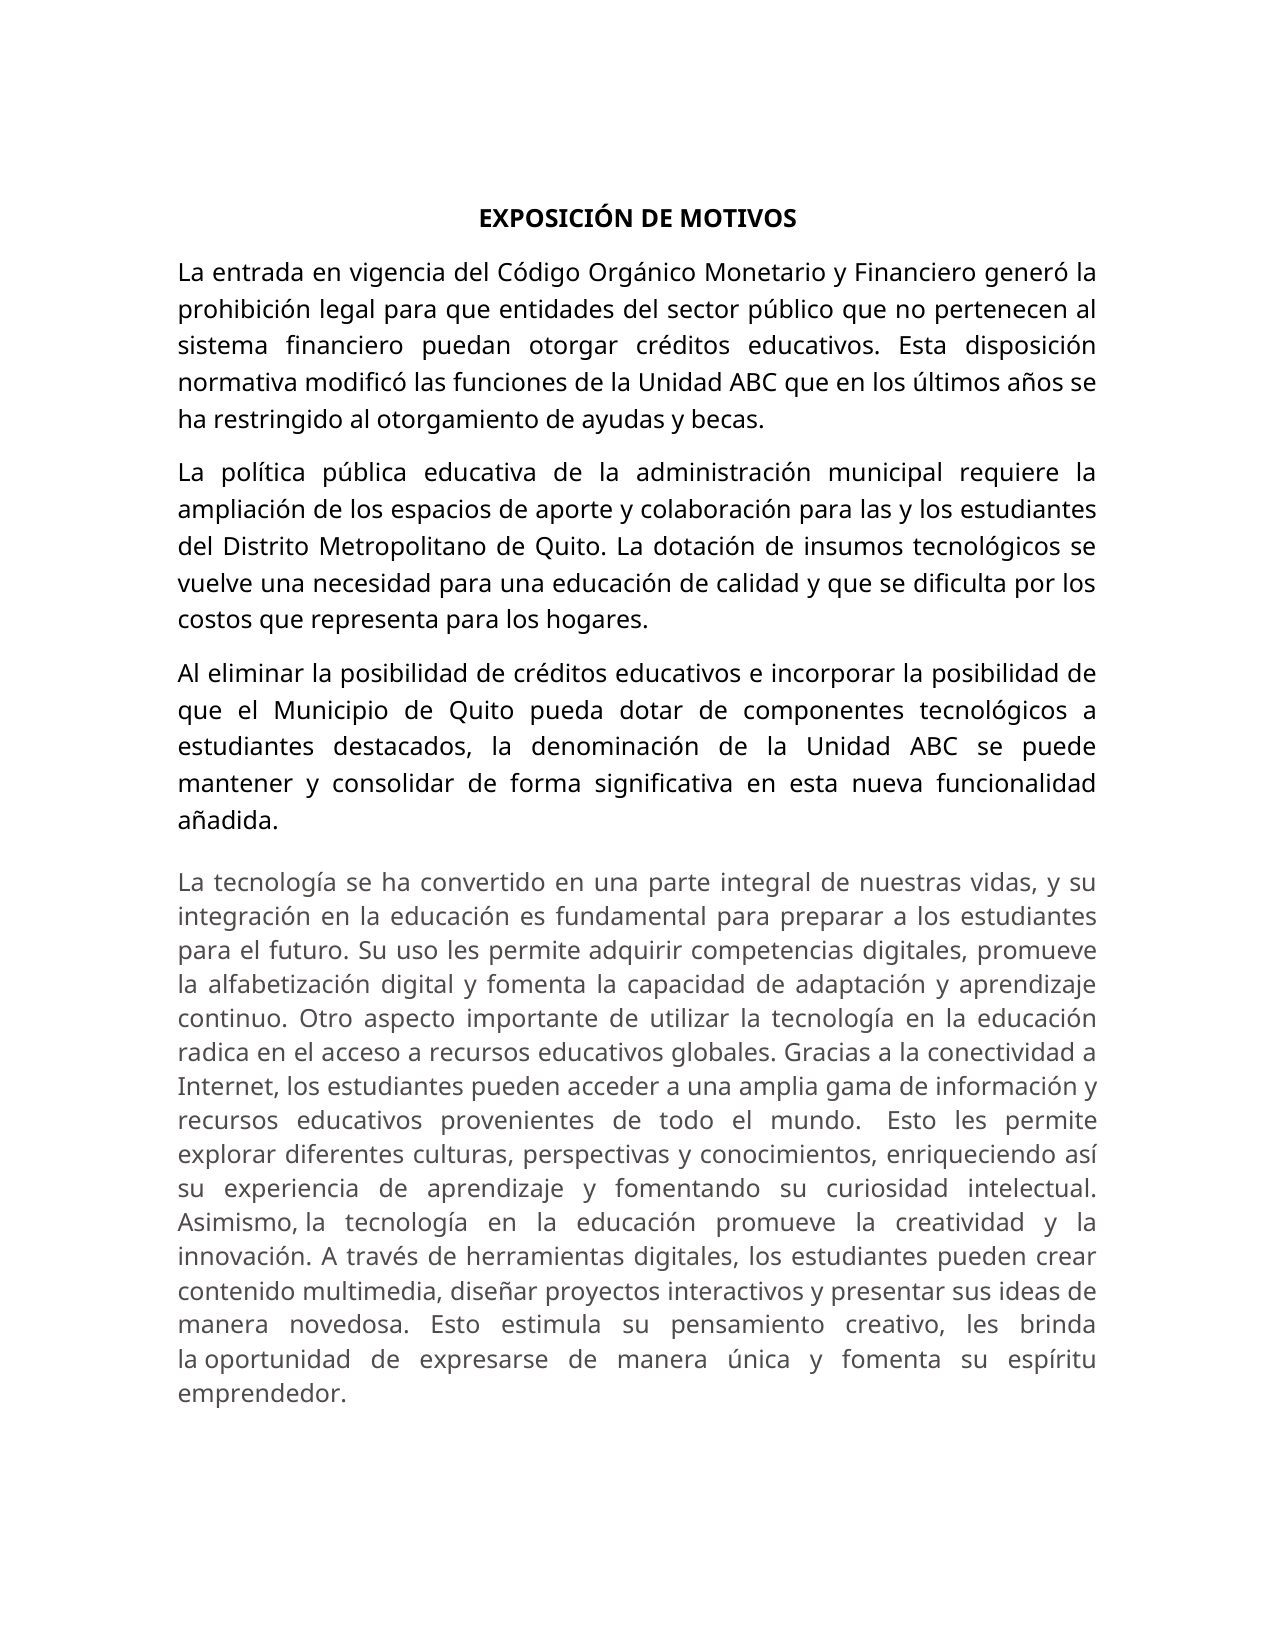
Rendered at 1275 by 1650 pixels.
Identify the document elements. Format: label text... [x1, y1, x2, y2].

text La entrada en vigencia del Código Orgánico Monetario y Financiero generó la prohibición legal para que entidades del sector público que no pertenecen al sistema financiero puedan otorgar créditos educativos. Esta disposición normativa modificó las funciones de la Unidad ABC que en los últimos años se ha restringido al otorgamiento de ayudas y becas. [177, 254, 1098, 436]
text La política pública educativa de la administración municipal requiere la ampliación de los espacios de aporte y colaboración para las y los estudiantes del Distrito Metropolitano de Quito. La dotación de insumos tecnológicos se vuelve una necesidad para una educación de calidad y que se dificulta por los costos que representa para los hogares. [177, 455, 1098, 636]
text EXPOSICIÓN DE MOTIVOS [177, 201, 1098, 235]
text La tecnología se ha convertido en una parte integral de nuestras vidas, y su integración en la educación es fundamental para preparar a los estudiantes para el futuro. Su uso les permite adquirir competencias digitales, promueve la alfabetización digital y fomenta la capacidad de adaptación y aprendizaje continuo. Otro aspecto importante de utilizar la tecnología en la educación radica en el acceso a recursos educativos globales. Gracias a la conectividad a Internet, los estudiantes pueden acceder a una amplia gama de información y recursos educativos provenientes de todo el mundo. Esto les permite explorar diferentes culturas, perspectivas y conocimientos, enriqueciendo así su experiencia de aprendizaje y fomentando su curiosidad intelectual. Asimismo, la tecnología en la educación promueve la creatividad y la innovación. A través de herramientas digitales, los estudiantes pueden crear contenido multimedia, diseñar proyectos interactivos y presentar sus ideas de manera novedosa. Esto estimula su pensamiento creativo, les brinda la oportunidad de expresarse de manera única y fomenta su espíritu emprendedor. [177, 864, 1098, 1409]
text Al eliminar la posibilidad de créditos educativos e incorporar la posibilidad de que el Municipio de Quito pueda dotar de componentes tecnológicos a estudiantes destacados, la denominación de la Unidad ABC se puede mantener y consolidar de forma significativa en esta nueva funcionalidad añadida. [177, 656, 1098, 837]
